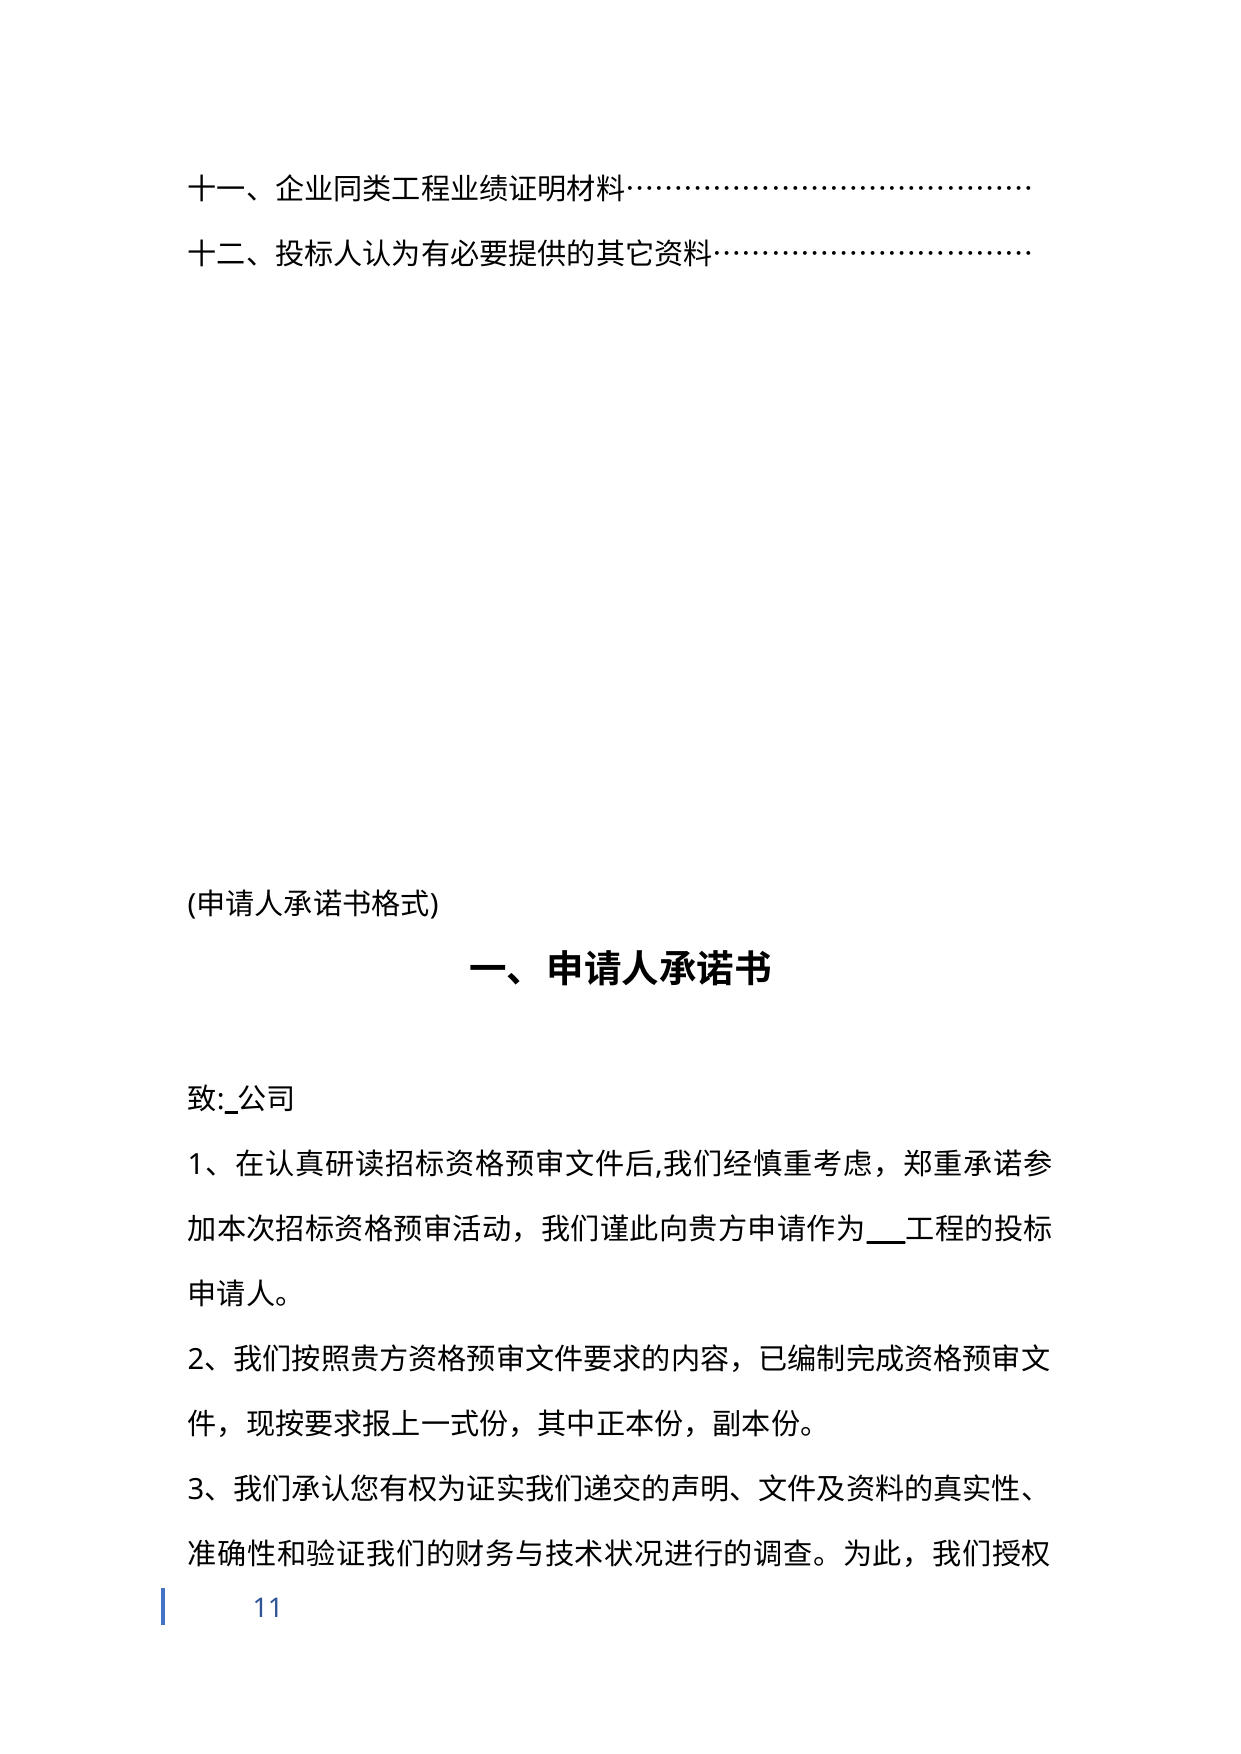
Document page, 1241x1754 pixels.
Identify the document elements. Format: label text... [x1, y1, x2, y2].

text 十二、投标人认为有必要提供的其它资料…………………………… [187, 219, 1053, 284]
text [187, 1454, 1053, 1584]
text (申请人承诺书格式) [187, 869, 1053, 934]
text 2、我们按照贵方资格预审文件要求的内容，已编制完成资格预审文件，现按要求报上一式份，其中正本份，副本份。 [187, 1324, 1053, 1454]
list 申请人承诺书 [187, 934, 1053, 999]
text 十一、企业同类工程业绩证明材料…………………………………… [187, 154, 1053, 219]
text 1、在认真研读招标资格预审文件后,我们经慎重考虑，郑重承诺参加本次招标资格预审活动，我们谨此向贵方申请作为___工程的投标申请人。 [187, 1129, 1053, 1324]
text 致:_公司 [187, 1064, 1053, 1129]
